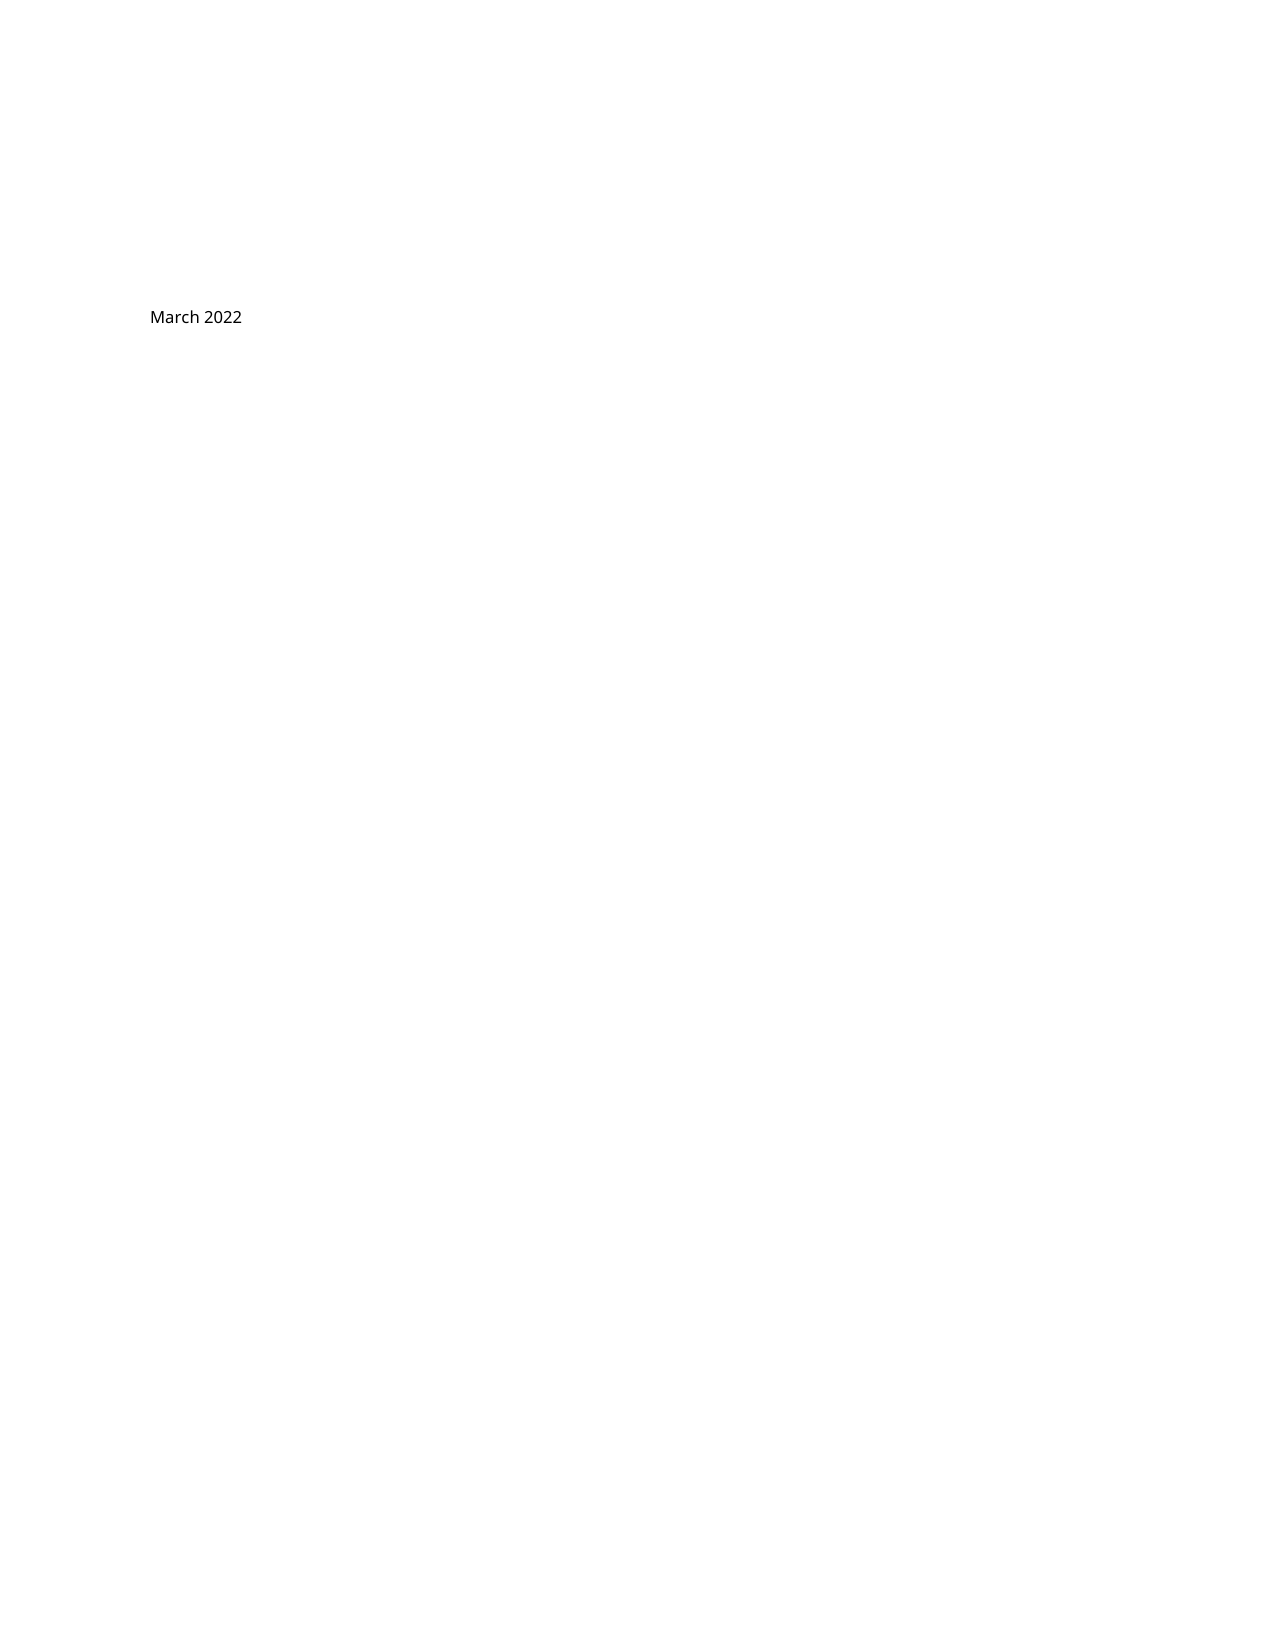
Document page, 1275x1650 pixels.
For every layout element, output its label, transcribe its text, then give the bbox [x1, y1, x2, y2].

text March 2022 [150, 306, 1125, 328]
